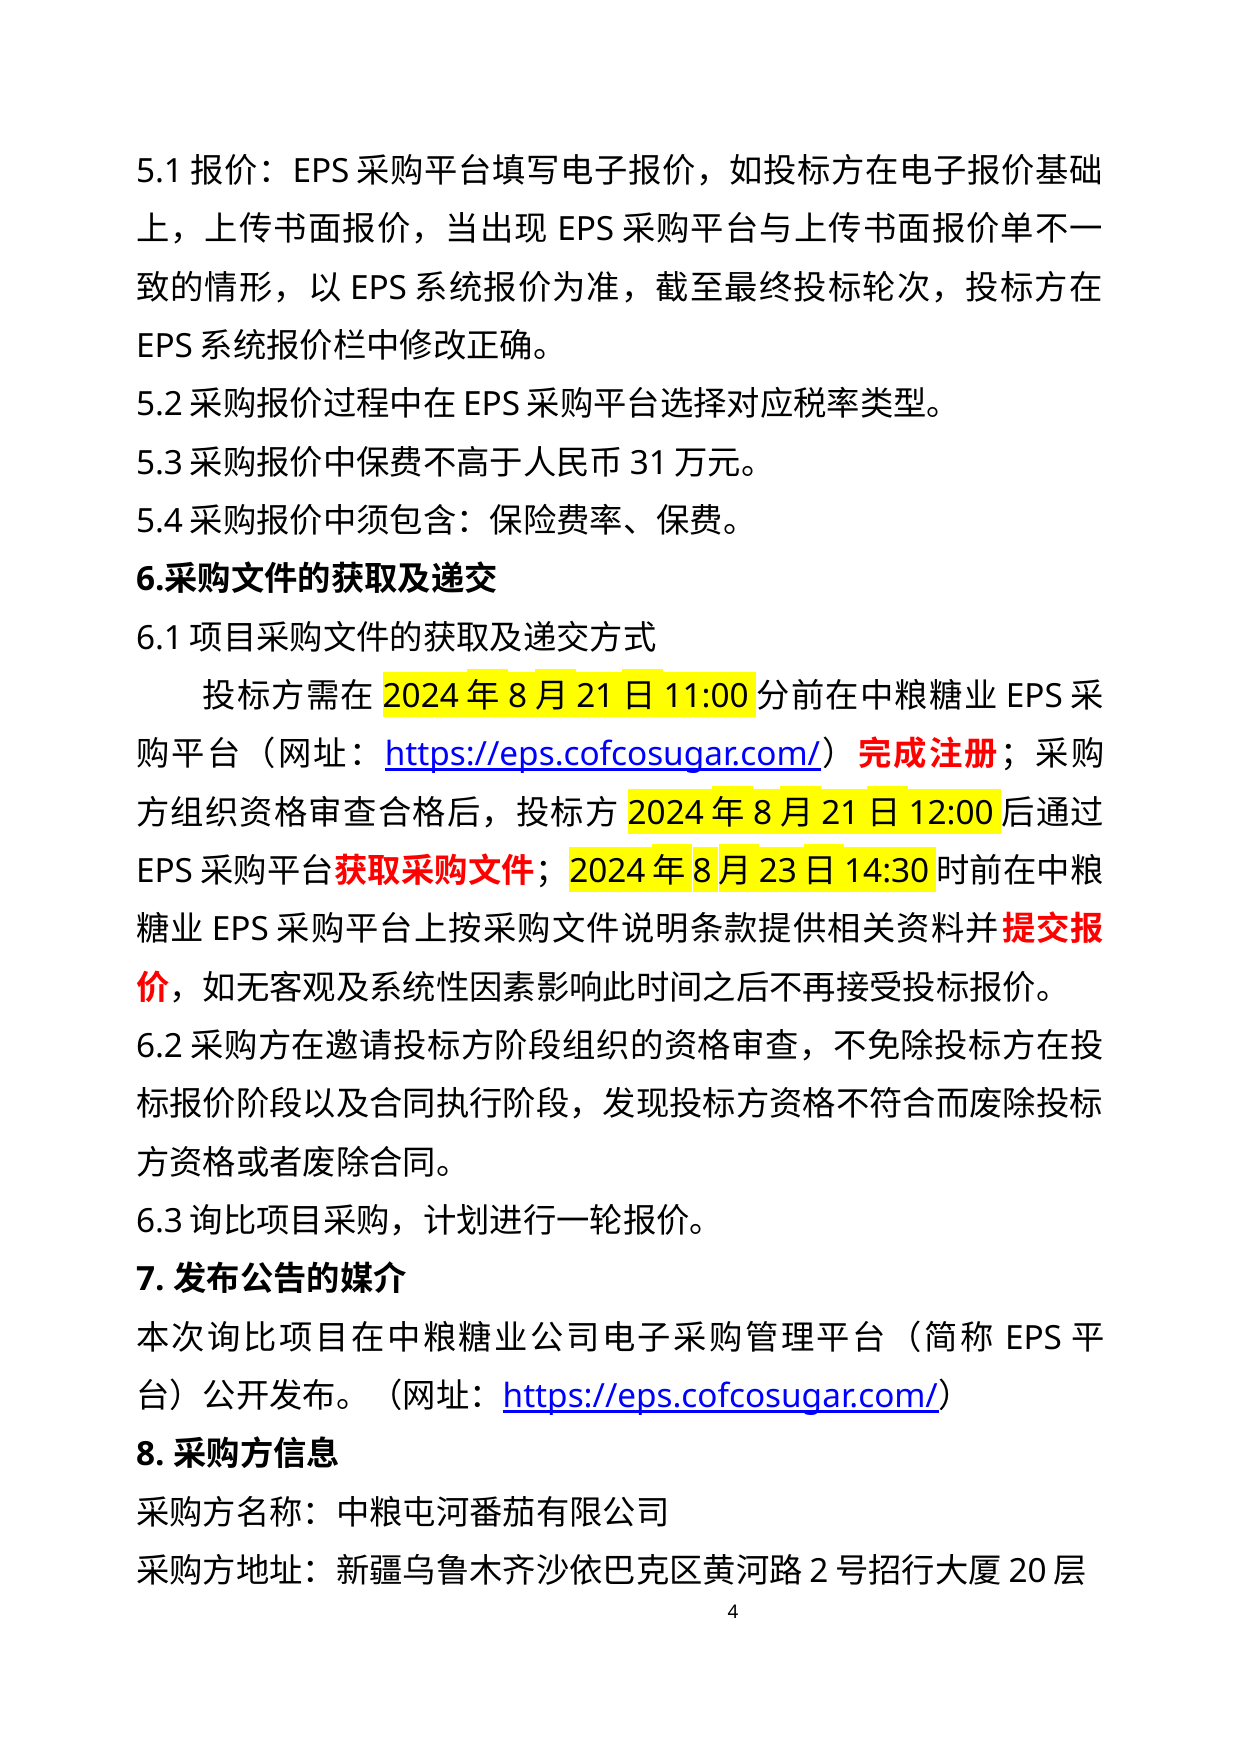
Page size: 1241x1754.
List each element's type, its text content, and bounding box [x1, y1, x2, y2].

text 8. 采购方信息 [136, 1419, 1104, 1477]
text 本次询比项目在中粮糖业公司电子采购管理平台（简称EPS平台）公开发布。（网址：https://eps.cofcosugar.com/） [136, 1302, 1104, 1419]
text 采购方地址：新疆乌鲁木齐沙依巴克区黄河路2号招行大厦20层 [136, 1536, 1104, 1594]
text 6.1项目采购文件的获取及递交方式 [136, 602, 1104, 661]
text 5.1报价：EPS采购平台填写电子报价，如投标方在电子报价基础上，上传书面报价，当出现EPS采购平台与上传书面报价单不一致的情形，以EPS系统报价为准，截至最终投标轮次，投标方在EPS系统报价栏中修改正确。 [136, 136, 1104, 369]
text 6.3询比项目采购，计划进行一轮报价。 [136, 1186, 1104, 1244]
text 7. 发布公告的媒介 [136, 1244, 1104, 1302]
text 采购方名称：中粮屯河番茄有限公司 [136, 1477, 1104, 1536]
text 5.4采购报价中须包含：保险费率、保费。 [136, 486, 1104, 544]
text 6.2采购方在邀请投标方阶段组织的资格审查，不免除投标方在投标报价阶段以及合同执行阶段，发现投标方资格不符合而废除投标方资格或者废除合同。 [136, 1011, 1104, 1186]
text 5.3采购报价中保费不高于人民币31万元。 [136, 427, 1104, 486]
text 5.2采购报价过程中在EPS采购平台选择对应税率类型。 [136, 369, 1104, 427]
text 6.采购文件的获取及递交 [136, 544, 1104, 602]
text 投标方需在2024年8月21日11:00分前在中粮糖业EPS采购平台（网址：https://eps.cofcosugar.com/）完成注册；采购方组织资格审查合格后，投标方2024年8月21日12:00后通过EPS采购平台获取采购文件；2024年8月23日14:30时前在中粮糖业EPS采购平台上按采购文件说明条款提供相关资料并提交报价，如无客观及系统性因素影响此时间之后不再接受投标报价。 [136, 661, 1104, 1011]
